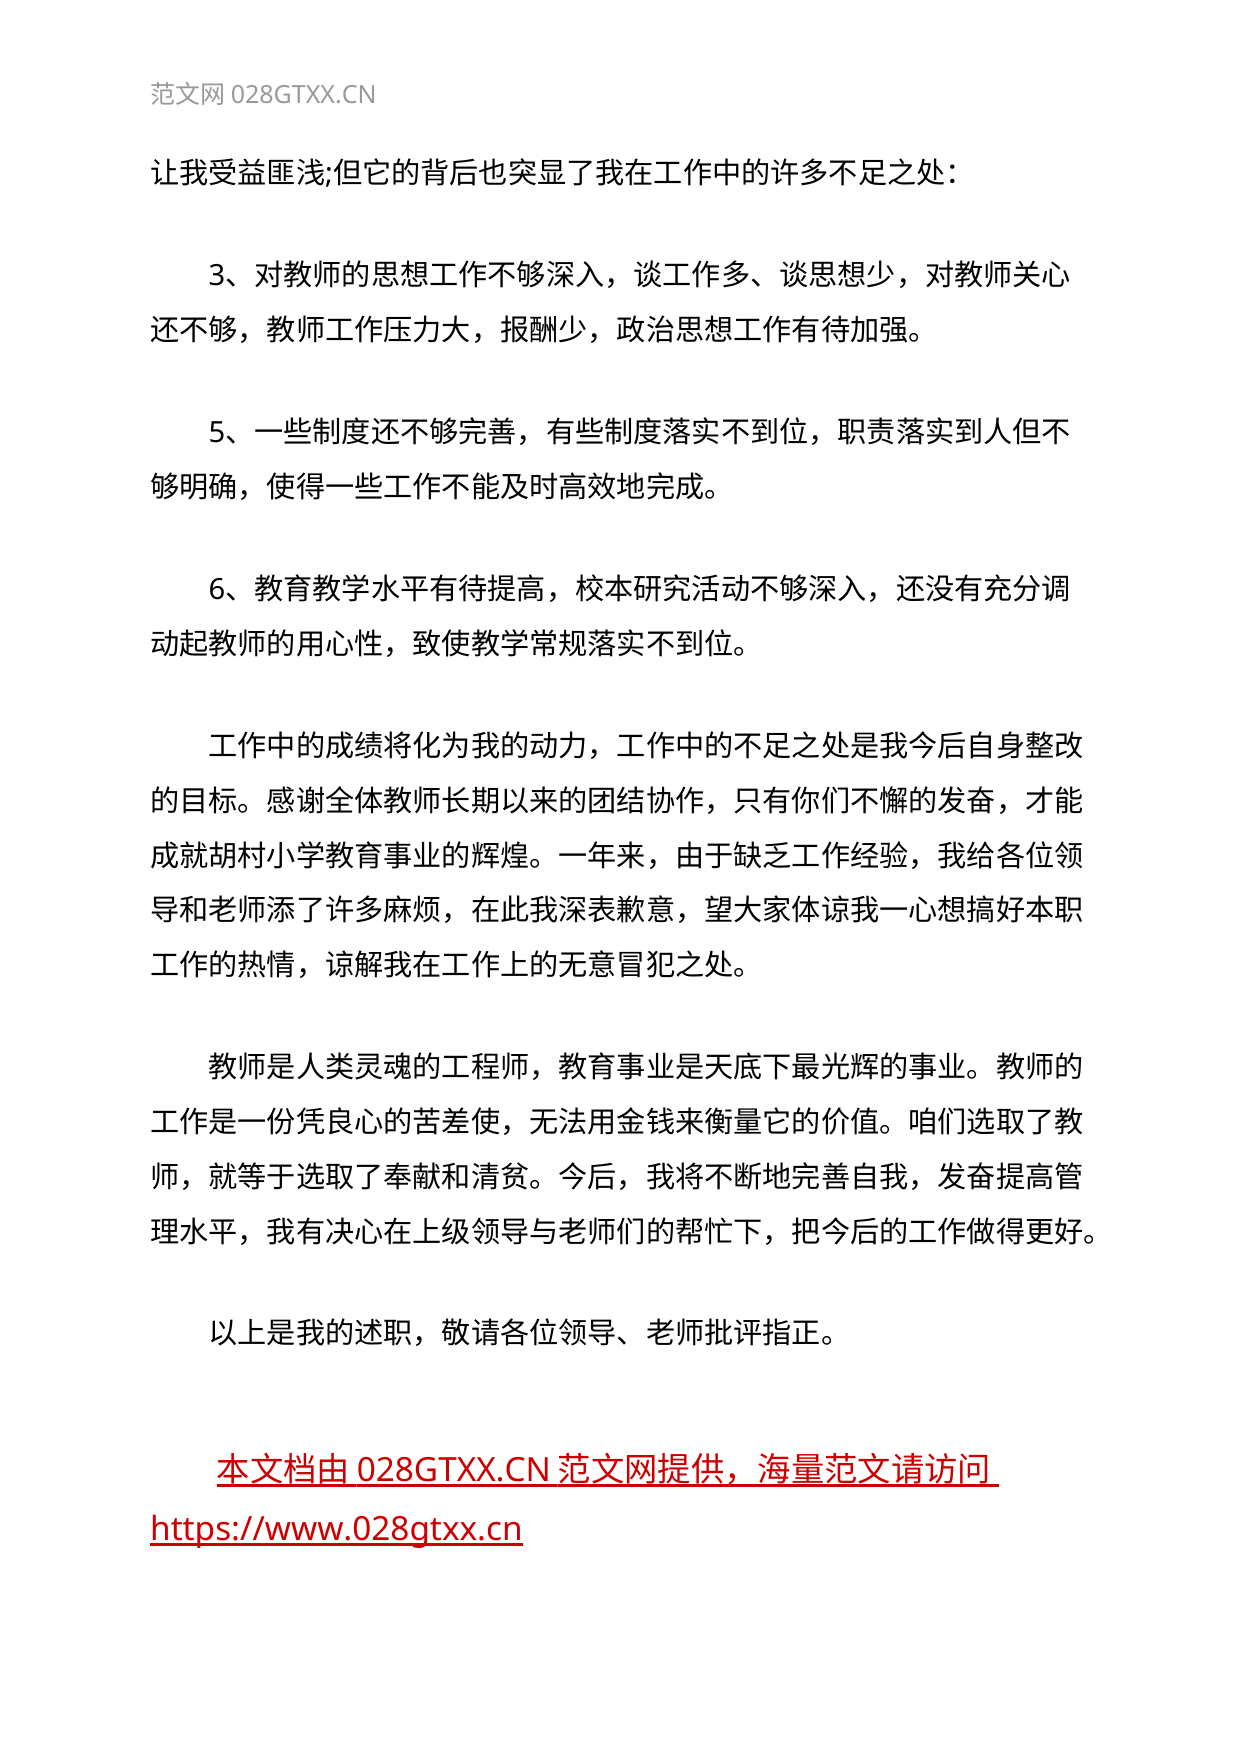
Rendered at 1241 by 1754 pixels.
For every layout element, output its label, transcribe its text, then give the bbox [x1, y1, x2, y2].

text 教师是人类灵魂的工程师，教育事业是天底下最光辉的事业。教师的工作是一份凭良心的苦差使，无法用金钱来衡量它的价值。咱们选取了教师，就等于选取了奉献和清贫。今后，我将不断地完善自我，发奋提高管理水平，我有决心在上级领导与老师们的帮忙下，把今后的工作做得更好。 [150, 1044, 1090, 1251]
text 工作中的成绩将化为我的动力，工作中的不足之处是我今后自身整改的目标。感谢全体教师长期以来的团结协作，只有你们不懈的发奋，才能成就胡村小学教育事业的辉煌。一年来，由于缺乏工作经验，我给各位领导和老师添了许多麻烦，在此我深表歉意，望大家体谅我一心想搞好本职工作的热情，谅解我在工作上的无意冒犯之处。 [150, 722, 1090, 984]
text 6、教育教学水平有待提高，校本研究活动不够深入，还没有充分调动起教师的用心性，致使教学常规落实不到位。 [150, 566, 1090, 663]
text 3、对教师的思想工作不够深入，谈工作多、谈思想少，对教师关心还不够，教师工作压力大，报酬少，政治思想工作有待加强。 [150, 252, 1090, 349]
text 本文档由028GTXX.CN范文网提供，海量范文请访问 https://www.028gtxx.cn [150, 1443, 1090, 1551]
text 5、一些制度还不够完善，有些制度落实不到位，职责落实到人但不够明确，使得一些工作不能及时高效地完成。 [150, 409, 1090, 506]
text 以上是我的述职，敬请各位领导、老师批评指正。 [150, 1310, 1090, 1352]
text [150, 150, 1090, 192]
